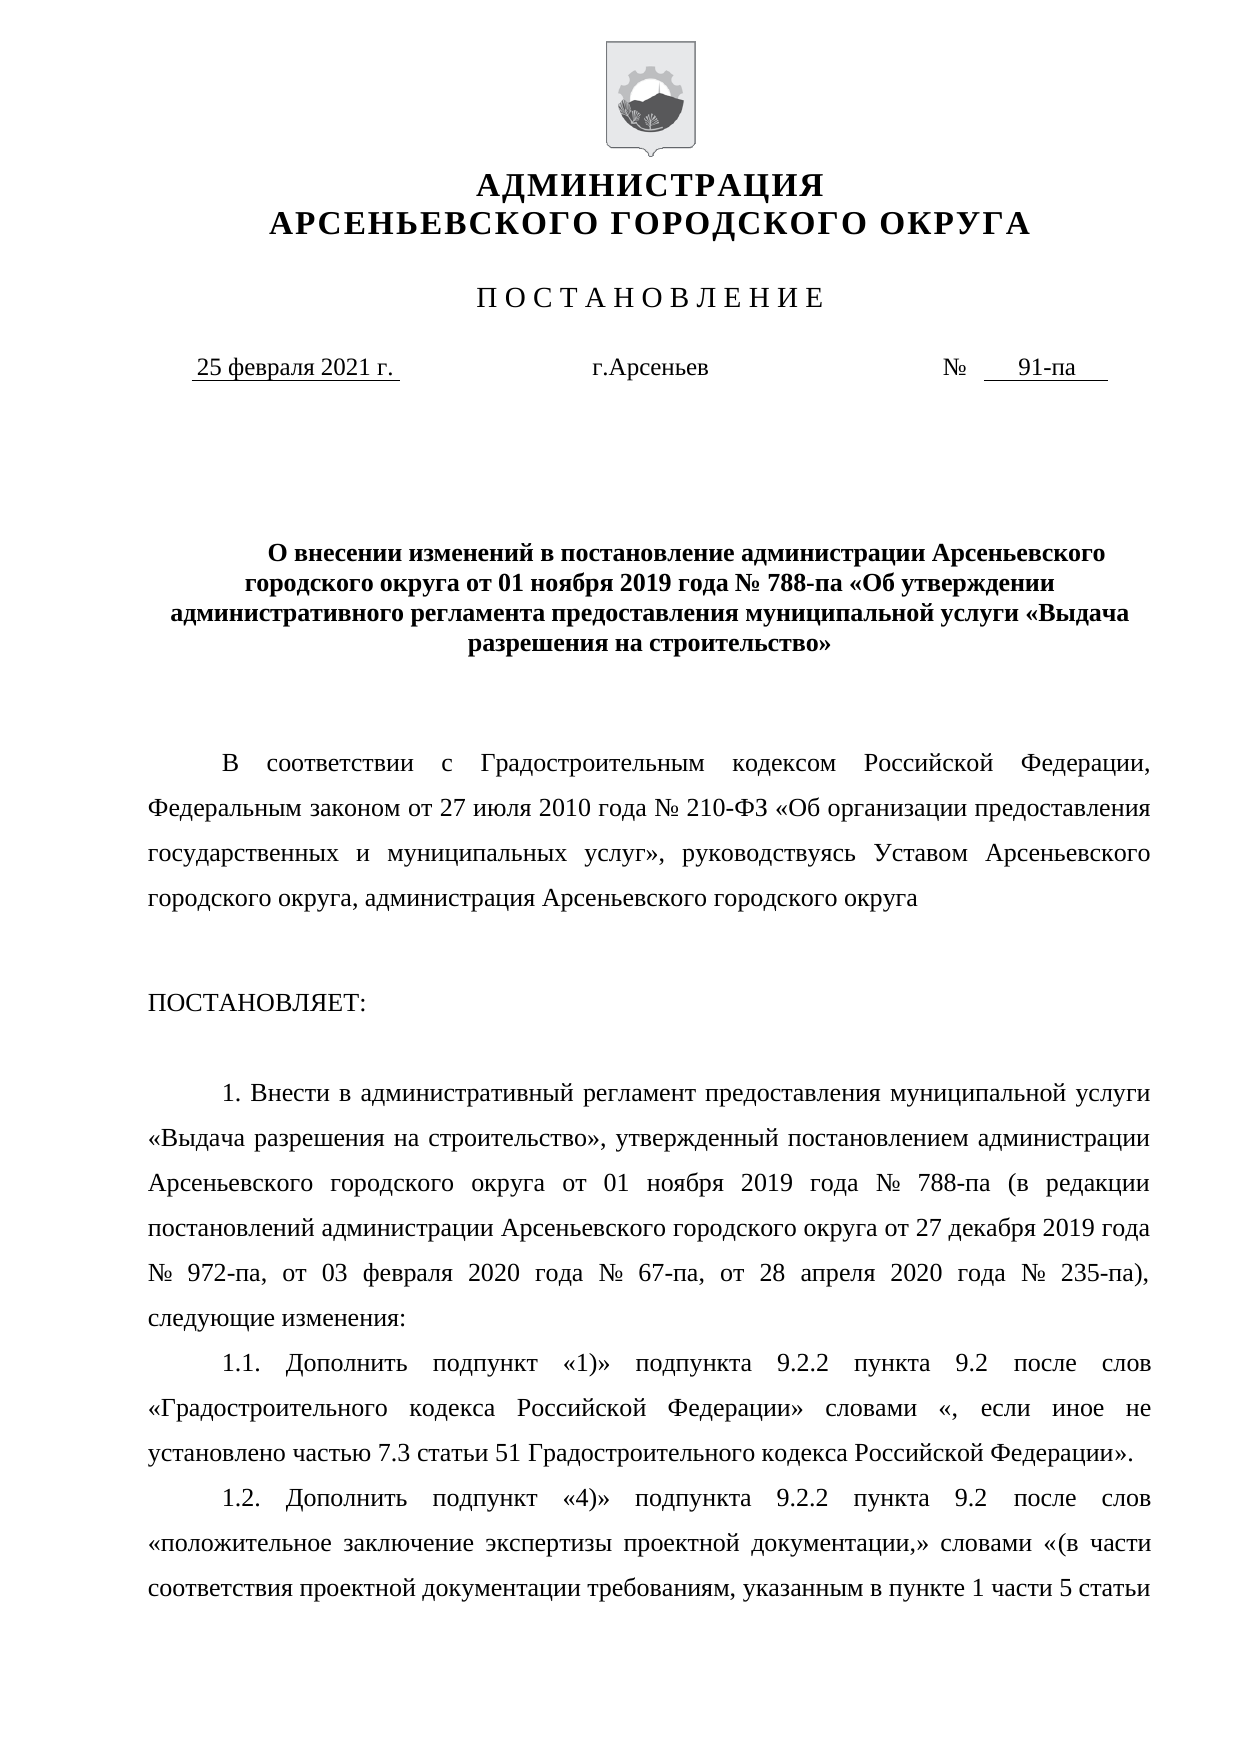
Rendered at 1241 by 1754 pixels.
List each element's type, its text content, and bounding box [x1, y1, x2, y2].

table_header 25 февраля 2021 г. [192, 352, 400, 380]
text П О С Т А Н О В Л Е Н И Е [148, 280, 1152, 313]
table_header № [931, 352, 984, 380]
text АРСЕНЬЕВСКОГО ГОРОДСКОГО ОКРУГА [148, 203, 1152, 241]
text АДМИНИСТРАЦИЯ [148, 165, 1152, 203]
picture [601, 41, 699, 165]
table_header г.Арсеньев [400, 352, 931, 380]
table_header 91-па [984, 352, 1108, 380]
text О внесении изменений в постановление администрации Арсеньевского городского округа от 01 ноября 2019 года № 788-па «Об утверждении административного регламента предоставления муниципальной услуги «Выдача разрешения на строительство» [148, 537, 1152, 657]
text 1.1. Дополнить подпункт «1)» подпункта 9.2.2 пункта 9.2 после слов «Градостроительного кодекса Российской Федерации» словами «, если иное не установлено частью 7.3 статьи 51 Градостроительного кодекса Российской Федерации». [148, 1347, 1152, 1467]
text 1. Внести в административный регламент предоставления муниципальной услуги «Выдача разрешения на строительство», утвержденный постановлением администрации Арсеньевского городского округа от 01 ноября 2019 года № 788-па (в редакции постановлений администрации Арсеньевского городского округа от 27 декабря 2019 года № 972-па, от 03 февраля 2020 года № 67-па, от 28 апреля 2020 года № 235-па), следующие изменения: [148, 1077, 1152, 1332]
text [148, 1482, 1152, 1602]
text В соответствии с Градостроительным кодексом Российской Федерации, Федеральным законом от 27 июля 2010 года № 210-ФЗ «Об организации предоставления государственных и муниципальных услуг», руководствуясь Уставом Арсеньевского городского округа, администрация Арсеньевского городского округа [148, 747, 1152, 912]
text ПОСТАНОВЛЯЕТ: [148, 987, 1152, 1017]
